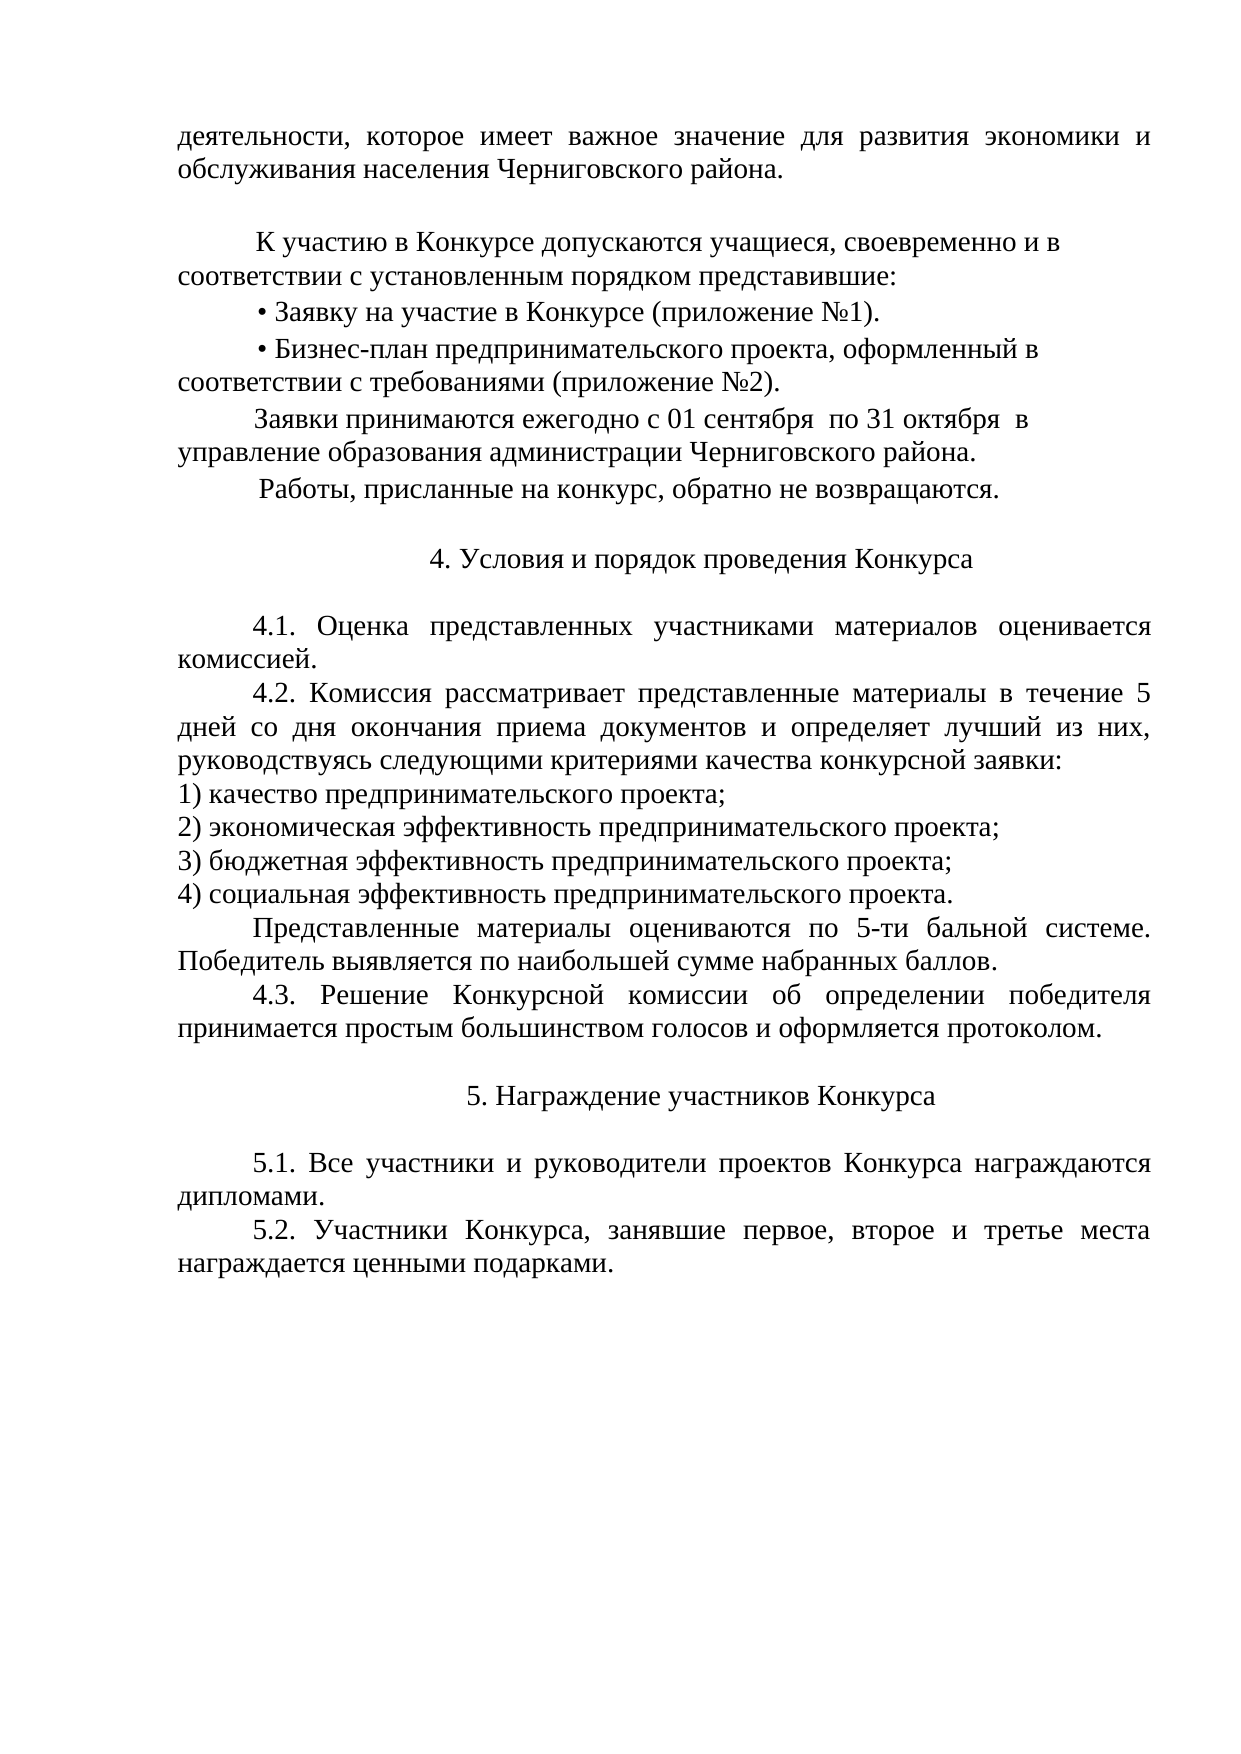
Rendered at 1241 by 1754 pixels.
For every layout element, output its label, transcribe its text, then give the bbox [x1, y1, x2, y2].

text 4.2. Комиссия рассматривает представленные материалы в течение 5 дней со дня окончания приема документов и определяет лучший из них, руководствуясь следующими критериями качества конкурсной заявки: [177, 675, 1152, 776]
text 4. Условия и порядок проведения Конкурса [177, 541, 1152, 574]
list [177, 118, 1152, 185]
text 2) экономическая эффективность предпринимательского проекта; [177, 809, 1152, 843]
text 3) бюджетная эффективность предпринимательского проекта; [177, 843, 1152, 876]
text 5.1. Все участники и руководители проектов Конкурса награждаются дипломами. [177, 1145, 1152, 1212]
text • Заявку на участие в Конкурсе (приложение №1). [177, 294, 1152, 328]
text Работы, присланные на конкурс, обратно не возвращаются. [177, 471, 1152, 504]
text 1) качество предпринимательского проекта; [177, 776, 1152, 809]
text 4.1. Оценка представленных участниками материалов оценивается комиссией. [177, 608, 1152, 675]
text • Бизнес-план предпринимательского проекта, оформленный в соответствии с требованиями (приложение №2). [177, 331, 1152, 398]
text 5. Награждение участников Конкурса [177, 1078, 1152, 1111]
text К участию в Конкурсе допускаются учащиеся, своевременно и в соответствии с установленным порядком представившие: [177, 224, 1152, 292]
text 4) социальная эффективность предпринимательского проекта. [177, 876, 1152, 910]
text 4.3. Решение Конкурсной комиссии об определении победителя принимается простым большинством голосов и оформляется протоколом. [177, 977, 1152, 1044]
text 5.2. Участники Конкурса, занявшие первое, второе и третье места награждается ценными подарками. [177, 1212, 1152, 1279]
text Представленные материалы оцениваются по 5-ти бальной системе. Победитель выявляется по наибольшей сумме набранных баллов. [177, 910, 1152, 977]
text Заявки принимаются ежегодно с 01 сентября по 31 октября в управление образования администрации Черниговского района. [177, 401, 1152, 468]
